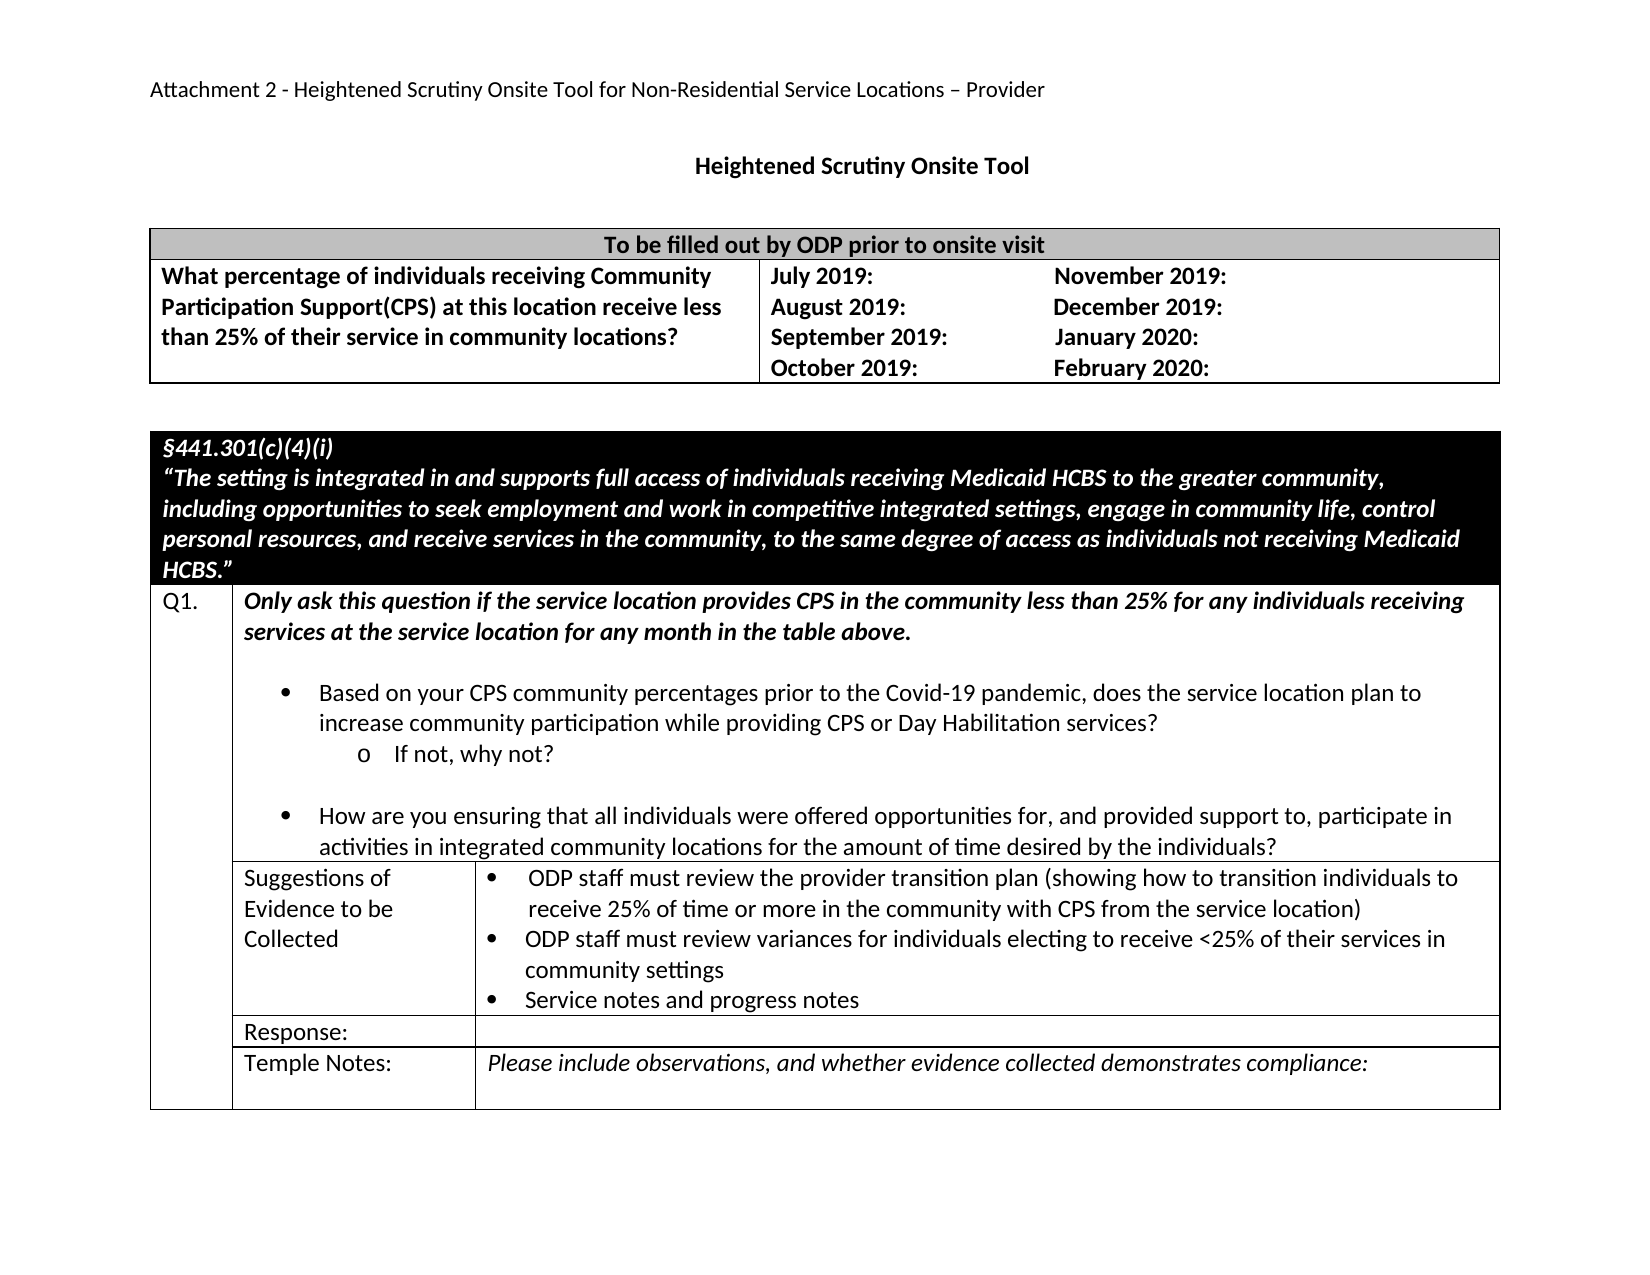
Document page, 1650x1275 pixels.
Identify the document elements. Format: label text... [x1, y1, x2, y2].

table_cell Q1. [151, 585, 232, 1108]
list Heightened Scrutiny Onsite Tool [225, 150, 1500, 181]
table_cell ODP staff must review the provider transition plan (showing how to transition individuals to receive 25% of time or more in the community with CPS from the service location) ODP staff must review variances for individuals electing to receive <25% of their services in community settings Service notes and progress notes [476, 862, 1499, 1015]
table_header §441.301(c)(4)(i) “The setting is integrated in and supports full access of individuals receiving Medicaid HCBS to the greater community, including opportunities to seek employment and work in competitive integrated settings, engage in community life, control personal resources, and receive services in the community, to the same degree of access as individuals not receiving Medicaid HCBS.” [151, 432, 1499, 584]
table_cell July 2019: November 2019: August 2019: December 2019: September 2019: January 2020: October 2019: February 2020: [760, 260, 1499, 382]
table_cell Temple Notes: [233, 1048, 475, 1108]
table_cell What percentage of individuals receiving Community Participation Support(CPS) at this location receive less than 25% of their service in community locations? [151, 260, 759, 382]
table_cell Suggestions of Evidence to be Collected [233, 862, 475, 1015]
table_cell Please include observations, and whether evidence collected demonstrates compliance: [476, 1048, 1499, 1108]
table_cell Only ask this question if the service location provides CPS in the community less than 25% for any individuals receiving services at the service location for any month in the table above. Based on your CPS community percentages prior to the Covid-19 pandemic, does the service location plan to increase community participation while providing CPS or Day Habilitation services? If not, why not? How are you ensuring that all individuals were offered opportunities for, and provided support to, participate in activities in integrated community locations for the amount of time desired by the individuals? [233, 585, 1499, 861]
table_cell [476, 1016, 1499, 1046]
table_header To be filled out by ODP prior to onsite visit [151, 229, 1499, 259]
table_cell Response: [233, 1016, 475, 1046]
